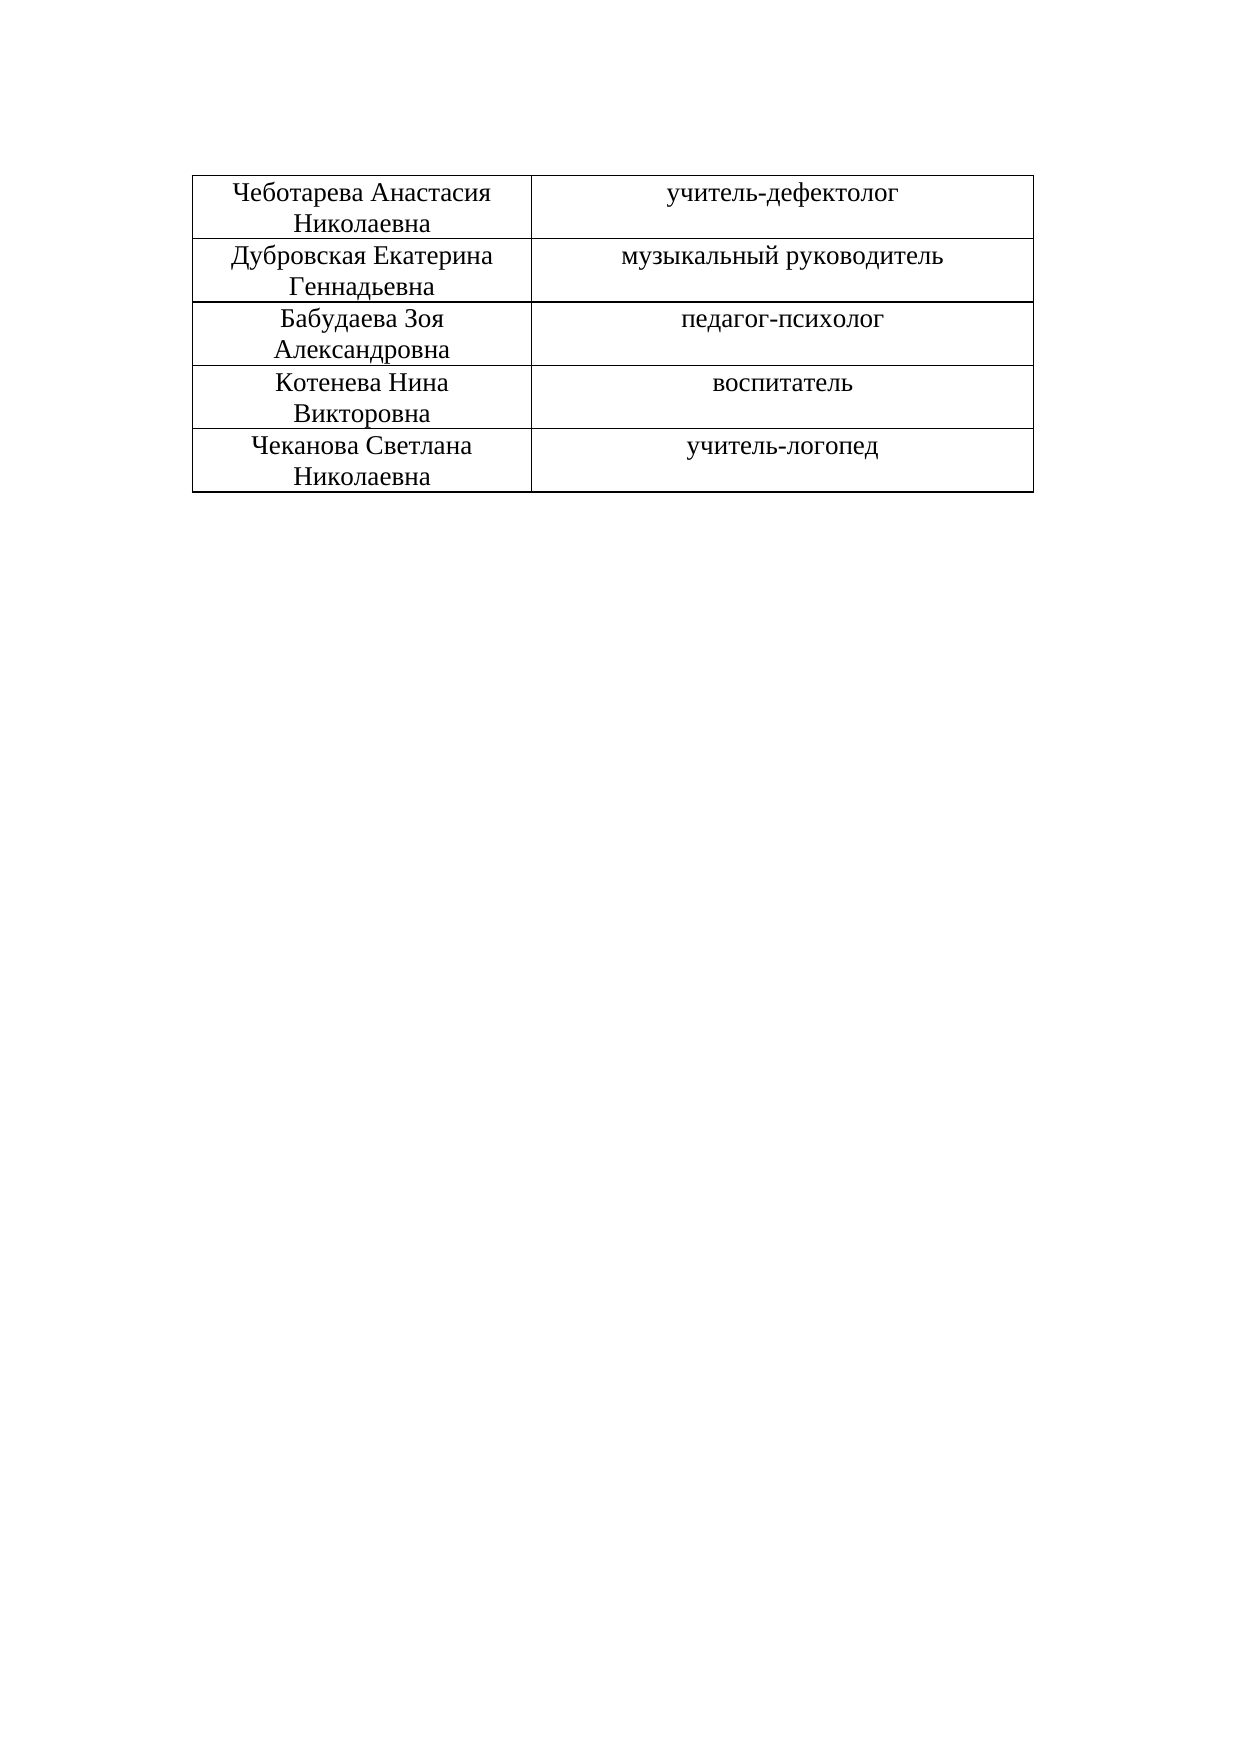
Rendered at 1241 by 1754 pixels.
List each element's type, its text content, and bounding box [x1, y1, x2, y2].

table_cell воспитатель [532, 366, 1033, 428]
table_header учитель-дефектолог [532, 176, 1033, 238]
table_cell Котенева Нина Викторовна [193, 366, 531, 428]
table_header Чеботарева Анастасия Николаевна [193, 176, 531, 238]
table_cell Чеканова Светлана Николаевна [193, 429, 531, 491]
table_cell Бабудаева Зоя Александровна [193, 303, 531, 365]
table_cell музыкальный руководитель [532, 239, 1033, 301]
table_cell Дубровская Екатерина Геннадьевна [193, 239, 531, 301]
table_cell учитель-логопед [532, 429, 1033, 491]
table_cell педагог-психолог [532, 303, 1033, 365]
